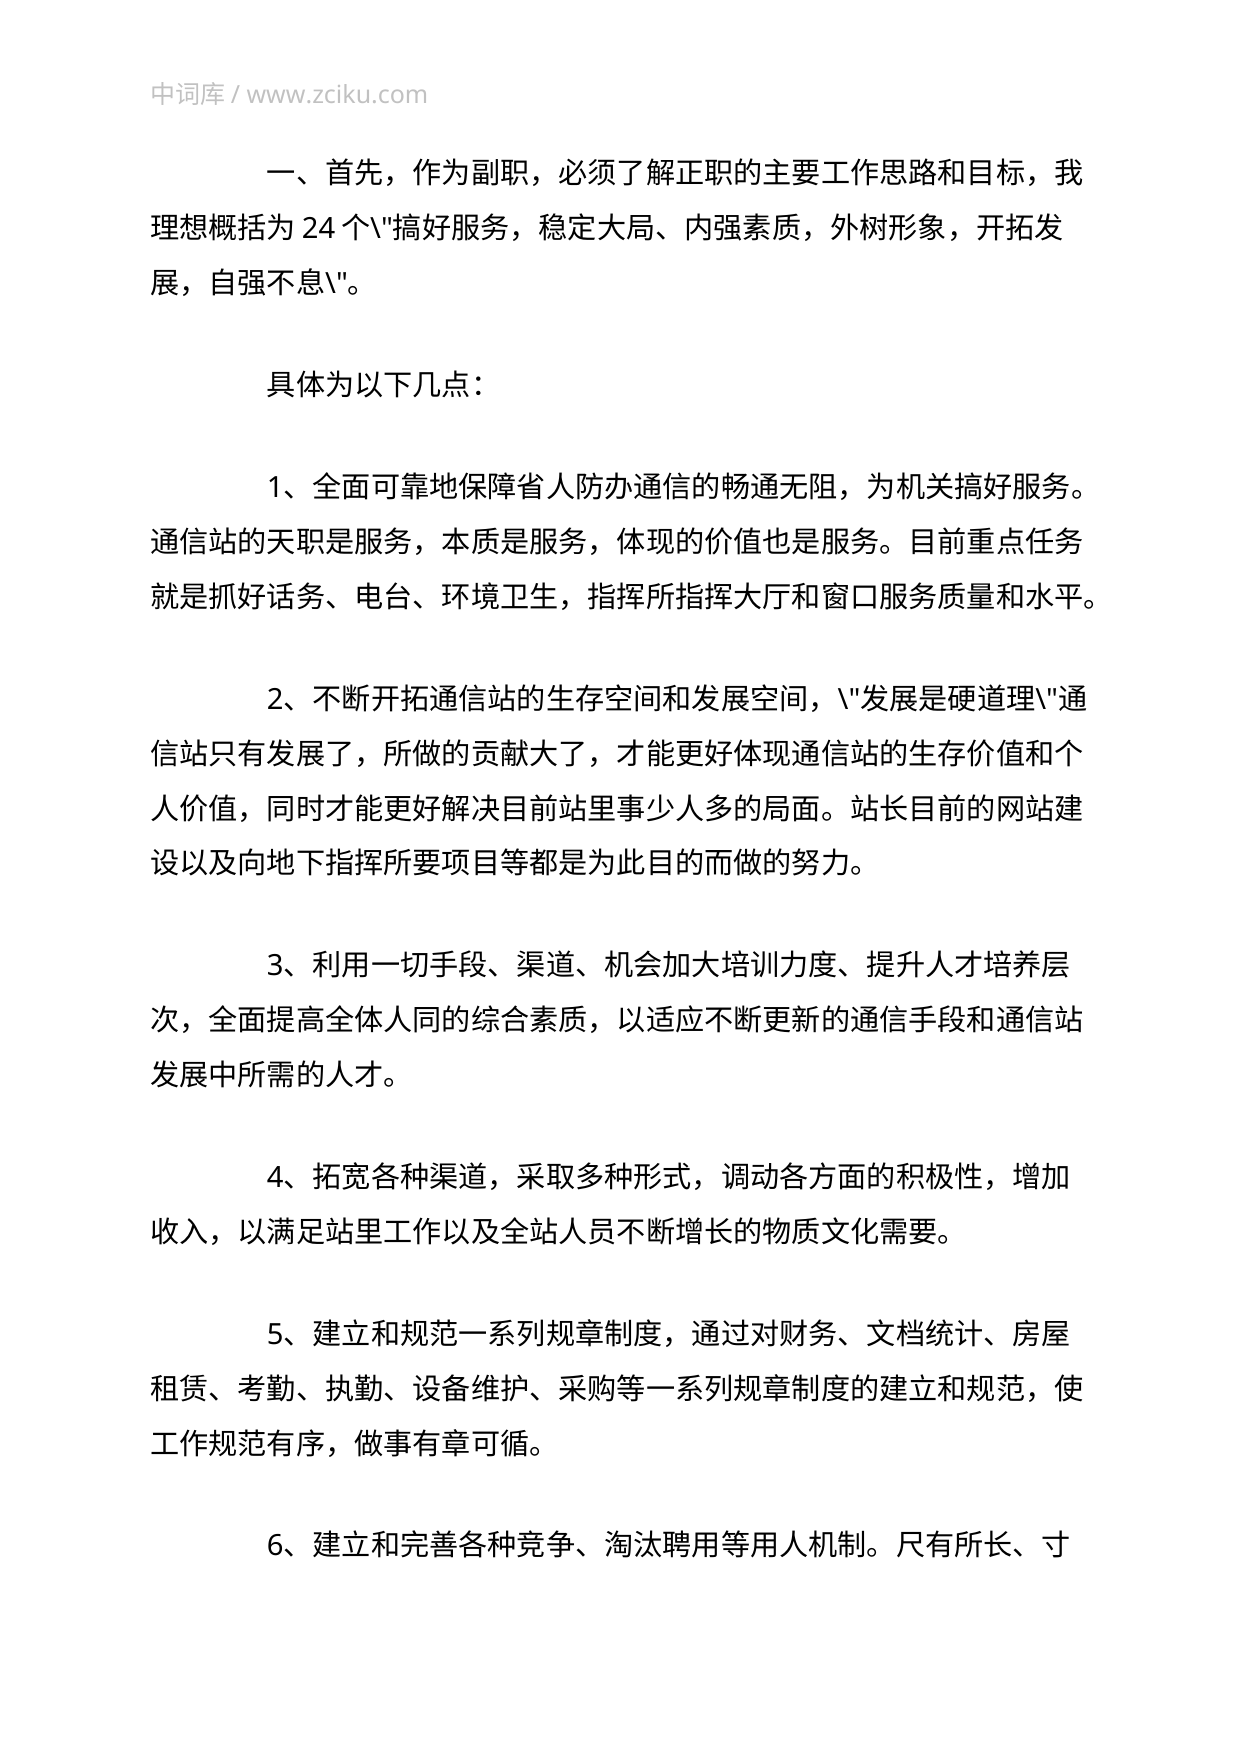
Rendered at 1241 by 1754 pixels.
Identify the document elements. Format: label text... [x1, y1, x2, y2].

text 3、利用一切手段、渠道、机会加大培训力度、提升人才培养层次，全面提高全体人同的综合素质，以适应不断更新的通信手段和通信站发展中所需的人才。 [150, 942, 1090, 1094]
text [150, 1522, 1090, 1564]
text 5、建立和规范一系列规章制度，通过对财务、文档统计、房屋租赁、考勤、执勤、设备维护、采购等一系列规章制度的建立和规范，使工作规范有序，做事有章可循。 [150, 1310, 1090, 1462]
text 具体为以下几点： [150, 362, 1090, 404]
text 2、不断开拓通信站的生存空间和发展空间，\"发展是硬道理\"通信站只有发展了，所做的贡献大了，才能更好体现通信站的生存价值和个人价值，同时才能更好解决目前站里事少人多的局面。站长目前的网站建设以及向地下指挥所要项目等都是为此目的而做的努力。 [150, 675, 1090, 882]
text 4、拓宽各种渠道，采取多种形式，调动各方面的积极性，增加收入，以满足站里工作以及全站人员不断增长的物质文化需要。 [150, 1153, 1090, 1251]
text 一、首先，作为副职，必须了解正职的主要工作思路和目标，我理想概括为24个\"搞好服务，稳定大局、内强素质，外树形象，开拓发展，自强不息\"。 [150, 150, 1090, 302]
text 1、全面可靠地保障省人防办通信的畅通无阻，为机关搞好服务。通信站的天职是服务，本质是服务，体现的价值也是服务。目前重点任务就是抓好话务、电台、环境卫生，指挥所指挥大厅和窗口服务质量和水平。 [150, 464, 1090, 616]
